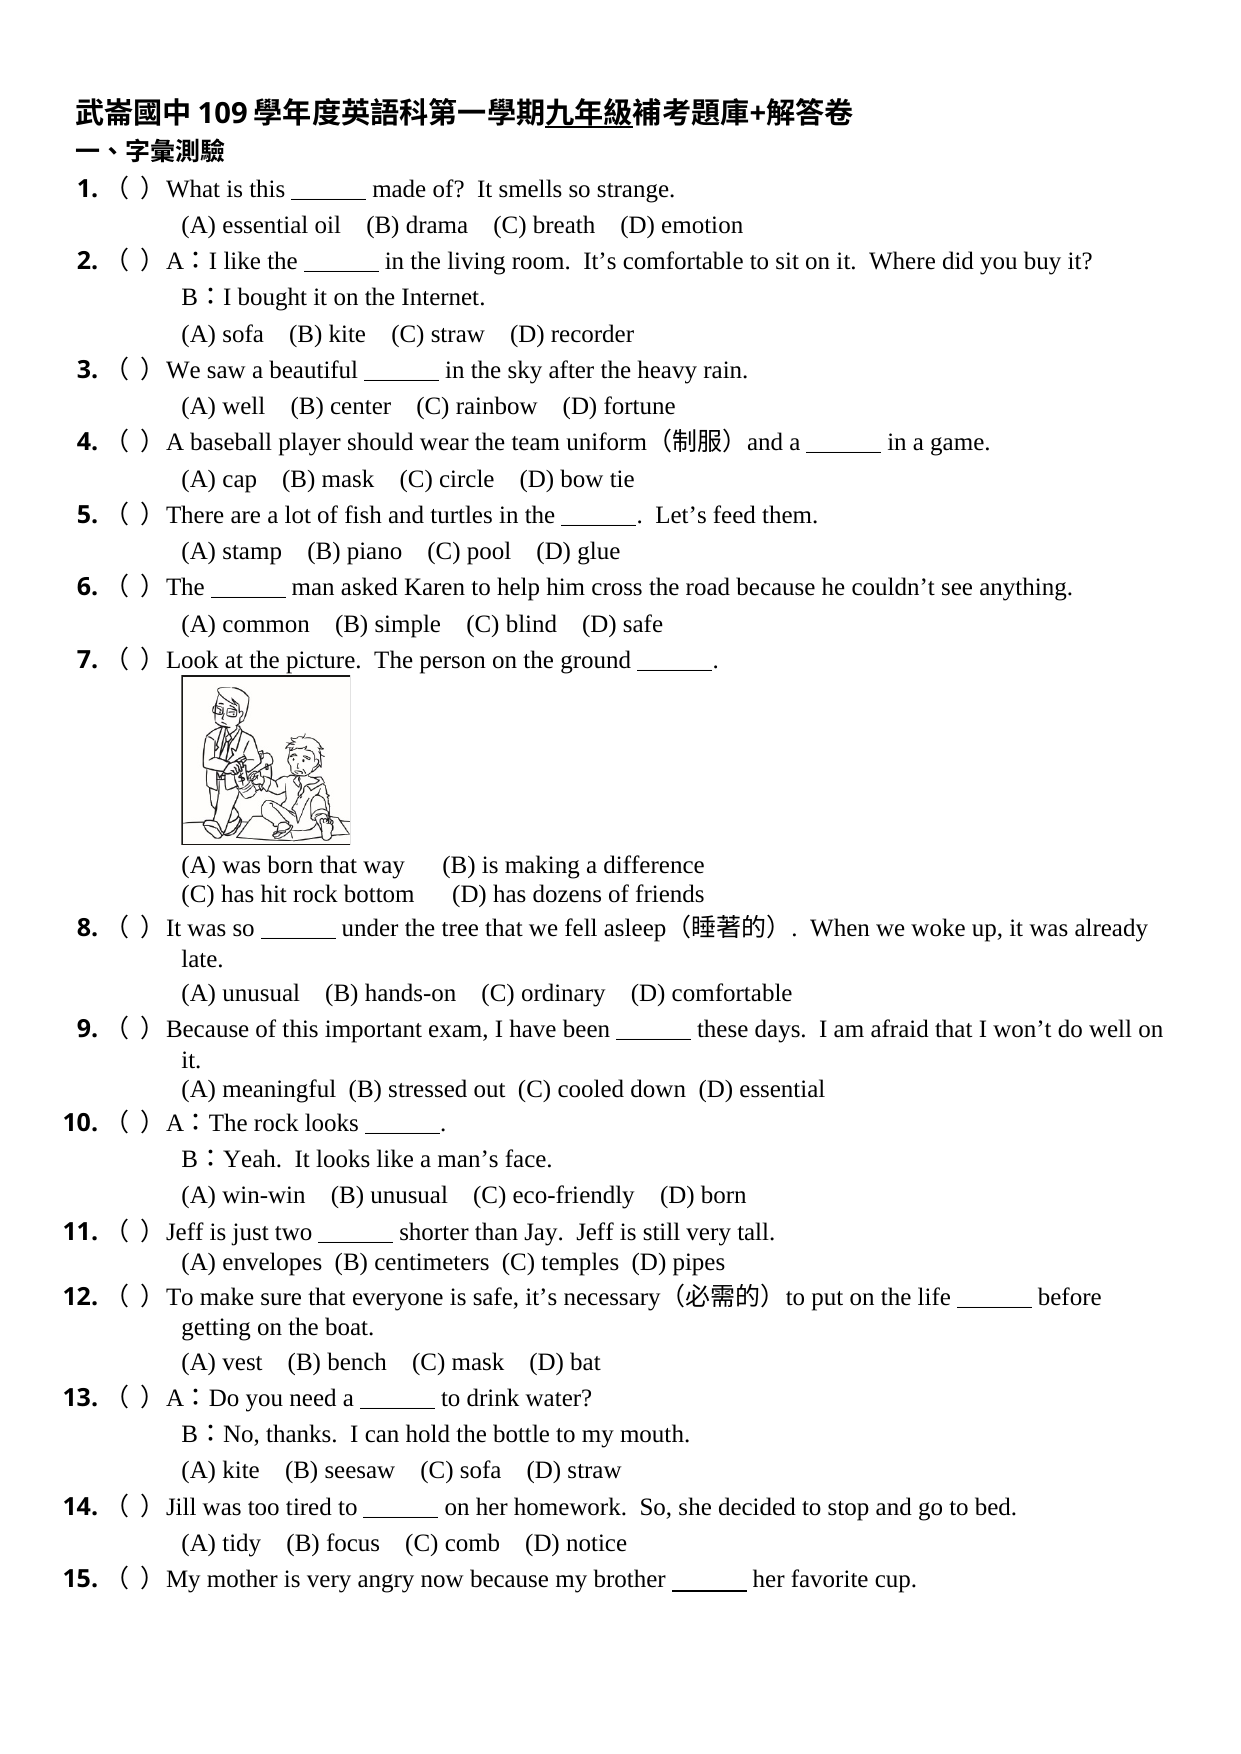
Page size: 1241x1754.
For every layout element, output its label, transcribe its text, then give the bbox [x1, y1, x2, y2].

picture [181, 675, 350, 845]
text 武崙國中109學年度英語科第一學期九年級補考題庫+解答卷 [75, 89, 1165, 132]
list （ ）A：Do you need a ＿＿＿ to drink water? B：No, thanks. I can hold the bottle to my mouth. (A) kite (B) seesaw (C) sofa (D) straw [104, 1377, 1165, 1486]
text 一、字彙測驗 [75, 132, 1165, 168]
list （ ）A baseball player should wear the team uniform（制服）and a ＿＿＿ in a game. (A) cap (B) mask (C) circle (D) bow tie [104, 422, 1165, 494]
list （ ）Jeff is just two ＿＿＿ shorter than Jay. Jeff is still very tall. (A) envelopes (B) centimeters (C) temples (D) pipes [104, 1211, 1165, 1276]
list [104, 1559, 1165, 1595]
list （ ）What is this ＿＿＿ made of? It smells so strange. (A) essential oil (B) drama (C) breath (D) emotion [104, 168, 1165, 241]
list （ ）The ＿＿＿ man asked Karen to help him cross the road because he couldn’t see anything. (A) common (B) simple (C) blind (D) safe [104, 567, 1165, 639]
list （ ）A：The rock looks ＿＿＿. B：Yeah. It looks like a man’s face. (A) win-win (B) unusual (C) eco-friendly (D) born [104, 1102, 1165, 1211]
list （ ）Because of this important exam, I have been ＿＿＿ these days. I am afraid that I won’t do well on it. (A) meaningful (B) stressed out (C) cooled down (D) essential [104, 1009, 1165, 1102]
list （ ）It was so ＿＿＿ under the tree that we fell asleep（睡著的）. When we woke up, it was already late. (A) unusual (B) hands-on (C) ordinary (D) comfortable [104, 907, 1165, 1009]
list （ ）There are a lot of fish and turtles in the ＿＿＿. Let’s feed them. (A) stamp (B) piano (C) pool (D) glue [104, 494, 1165, 567]
list （ ）Jill was too tired to ＿＿＿ on her homework. So, she decided to stop and go to bed. (A) tidy (B) focus (C) comb (D) notice [104, 1486, 1165, 1559]
list （ ）To make sure that everyone is safe, it’s necessary（必需的）to put on the life ＿＿＿ before getting on the boat. (A) vest (B) bench (C) mask (D) bat [104, 1276, 1165, 1377]
list （ ）Look at the picture. The person on the ground ＿＿＿. (A) was born that way (B) is making a difference (C) has hit rock bottom (D) has dozens of friends [104, 639, 1165, 907]
list （ ）We saw a beautiful ＿＿＿ in the sky after the heavy rain. (A) well (B) center (C) rainbow (D) fortune [104, 349, 1165, 422]
list （ ）A：I like the ＿＿＿ in the living room. It’s comfortable to sit on it. Where did you buy it? B：I bought it on the Internet. (A) sofa (B) kite (C) straw (D) recorder [104, 241, 1165, 349]
